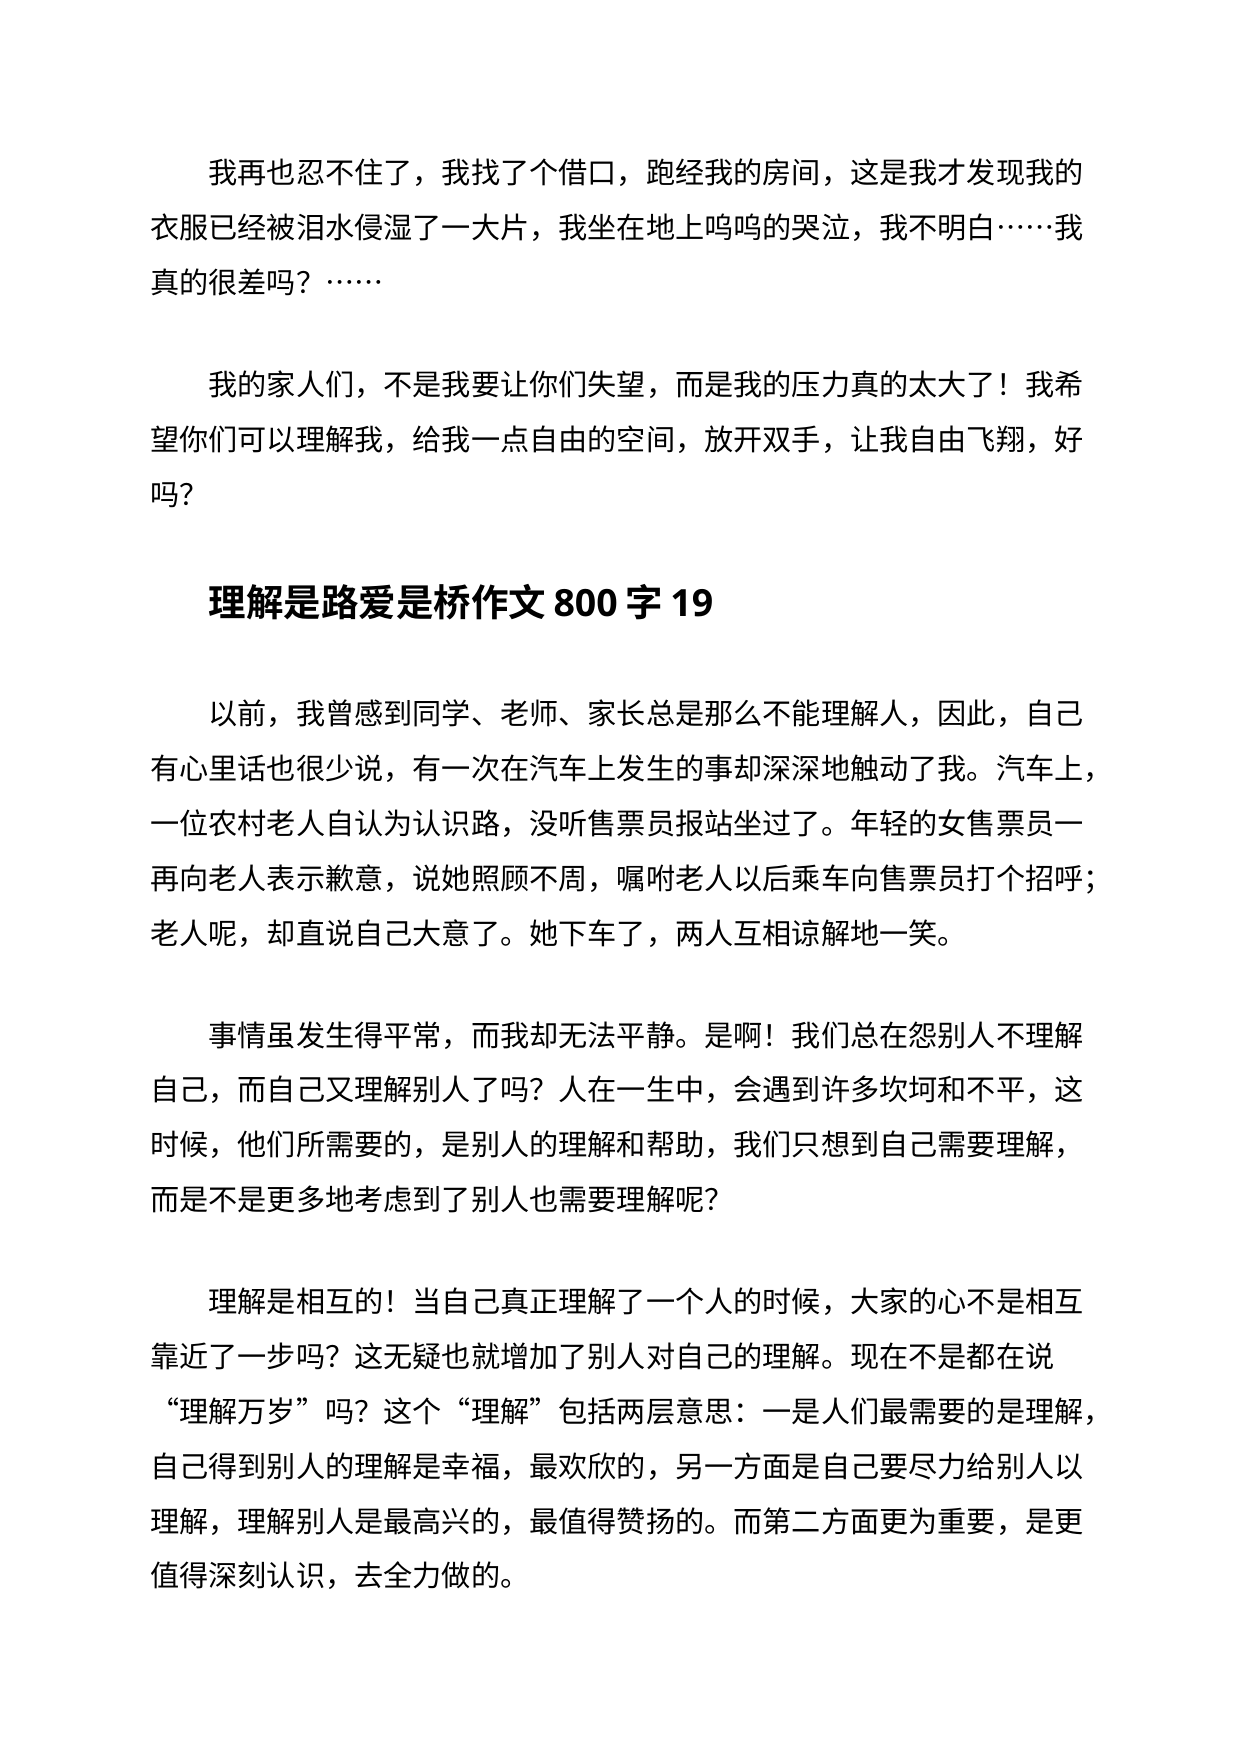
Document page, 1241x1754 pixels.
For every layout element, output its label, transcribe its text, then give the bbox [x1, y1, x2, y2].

text 理解是相互的！当自己真正理解了一个人的时候，大家的心不是相互靠近了一步吗？这无疑也就增加了别人对自己的理解。现在不是都在说“理解万岁”吗？这个“理解”包括两层意思：一是人们最需要的是理解，自己得到别人的理解是幸福，最欢欣的，另一方面是自己要尽力给别人以理解，理解别人是最高兴的，最值得赞扬的。而第二方面更为重要，是更值得深刻认识，去全力做的。 [150, 1278, 1090, 1595]
text 我的家人们，不是我要让你们失望，而是我的压力真的太大了！我希望你们可以理解我，给我一点自由的空间，放开双手，让我自由飞翔，好吗？ [150, 362, 1090, 514]
text 理解是路爱是桥作文800字19 [150, 573, 1090, 628]
text 以前，我曾感到同学、老师、家长总是那么不能理解人，因此，自己有心里话也很少说，有一次在汽车上发生的事却深深地触动了我。汽车上，一位农村老人自认为认识路，没听售票员报站坐过了。年轻的女售票员一再向老人表示歉意，说她照顾不周，嘱咐老人以后乘车向售票员打个招呼；老人呢，却直说自己大意了。她下车了，两人互相谅解地一笑。 [150, 691, 1090, 953]
text 我再也忍不住了，我找了个借口，跑经我的房间，这是我才发现我的衣服已经被泪水侵湿了一大片，我坐在地上呜呜的哭泣，我不明白……我真的很差吗？…… [150, 150, 1090, 302]
text 事情虽发生得平常，而我却无法平静。是啊！我们总在怨别人不理解自己，而自己又理解别人了吗？人在一生中，会遇到许多坎坷和不平，这时候，他们所需要的，是别人的理解和帮助，我们只想到自己需要理解，而是不是更多地考虑到了别人也需要理解呢？ [150, 1012, 1090, 1219]
